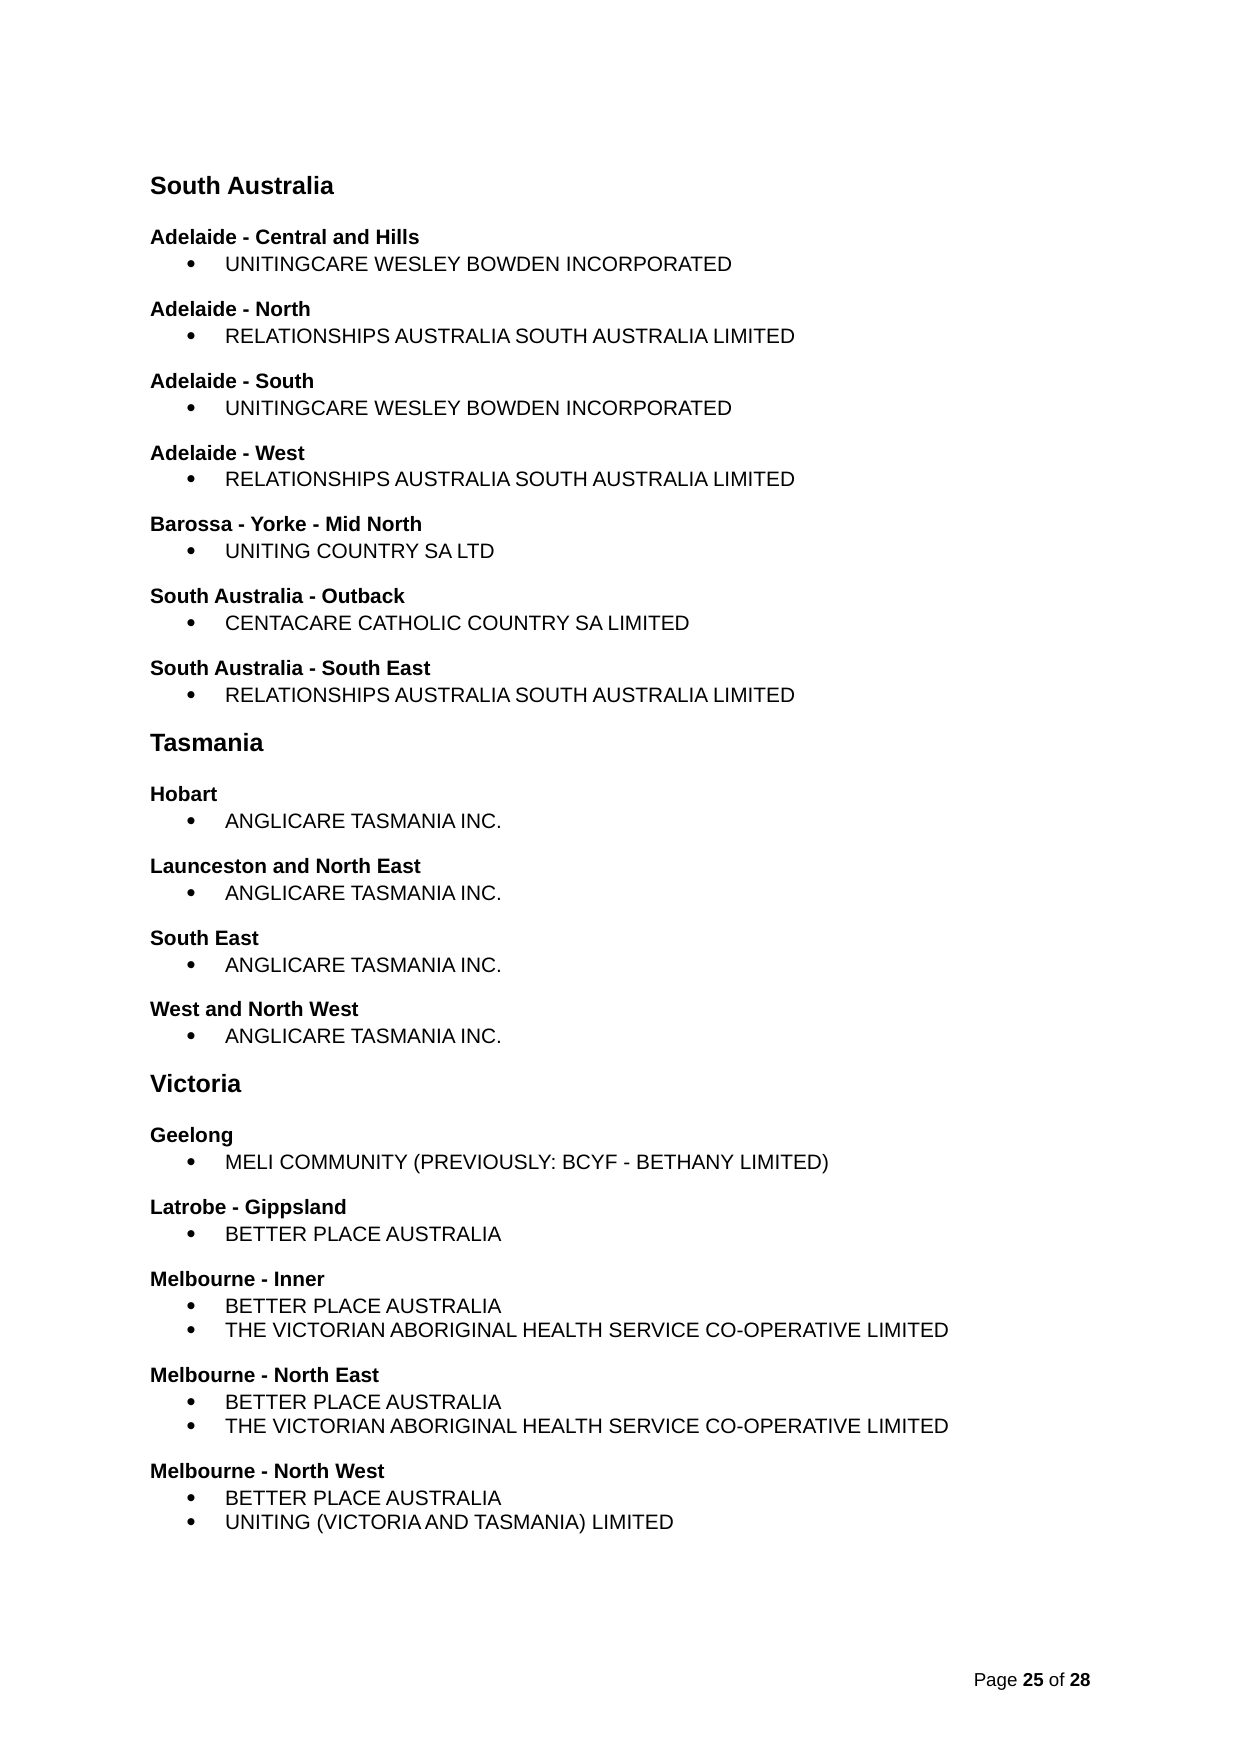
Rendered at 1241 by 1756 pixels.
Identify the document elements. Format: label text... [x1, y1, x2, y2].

subtitle Adelaide - North [150, 297, 1090, 321]
text BETTER PLACE AUSTRALIA [187, 1390, 1090, 1414]
text RELATIONSHIPS AUSTRALIA SOUTH AUSTRALIA LIMITED [187, 683, 1090, 707]
text UNITING COUNTRY SA LTD [187, 539, 1090, 563]
text BETTER PLACE AUSTRALIA [187, 1486, 1090, 1510]
text RELATIONSHIPS AUSTRALIA SOUTH AUSTRALIA LIMITED [187, 467, 1090, 491]
text MELI COMMUNITY (PREVIOUSLY: BCYF - BETHANY LIMITED) [187, 1150, 1090, 1174]
subtitle Melbourne - North West [150, 1459, 1090, 1483]
text ANGLICARE TASMANIA INC. [187, 1024, 1090, 1048]
text ANGLICARE TASMANIA INC. [187, 809, 1090, 833]
text THE VICTORIAN ABORIGINAL HEALTH SERVICE CO-OPERATIVE LIMITED [187, 1318, 1090, 1342]
text THE VICTORIAN ABORIGINAL HEALTH SERVICE CO-OPERATIVE LIMITED [187, 1414, 1090, 1438]
text BETTER PLACE AUSTRALIA [187, 1222, 1090, 1246]
subtitle Geelong [150, 1123, 1090, 1147]
subtitle Barossa - Yorke - Mid North [150, 512, 1090, 536]
subtitle Melbourne - Inner [150, 1267, 1090, 1291]
subtitle South Australia [150, 171, 1090, 199]
text ANGLICARE TASMANIA INC. [187, 881, 1090, 904]
subtitle Tasmania [150, 728, 1090, 757]
subtitle Launceston and North East [150, 853, 1090, 877]
text UNITINGCARE WESLEY BOWDEN INCORPORATED [187, 252, 1090, 276]
subtitle South Australia - South East [150, 656, 1090, 680]
text UNITINGCARE WESLEY BOWDEN INCORPORATED [187, 395, 1090, 419]
text RELATIONSHIPS AUSTRALIA SOUTH AUSTRALIA LIMITED [187, 323, 1090, 348]
text BETTER PLACE AUSTRALIA [187, 1294, 1090, 1318]
subtitle Latrobe - Gippsland [150, 1195, 1090, 1219]
subtitle Adelaide - South [150, 368, 1090, 392]
text CENTACARE CATHOLIC COUNTRY SA LIMITED [187, 611, 1090, 635]
subtitle Melbourne - North East [150, 1363, 1090, 1387]
subtitle Adelaide - West [150, 440, 1090, 464]
text ANGLICARE TASMANIA INC. [187, 952, 1090, 976]
text UNITING (VICTORIA AND TASMANIA) LIMITED [187, 1510, 1090, 1534]
subtitle Hobart [150, 782, 1090, 806]
subtitle Victoria [150, 1069, 1090, 1098]
subtitle South Australia - Outback [150, 584, 1090, 608]
subtitle South East [150, 925, 1090, 949]
subtitle West and North West [150, 997, 1090, 1021]
subtitle Adelaide - Central and Hills [150, 225, 1090, 249]
